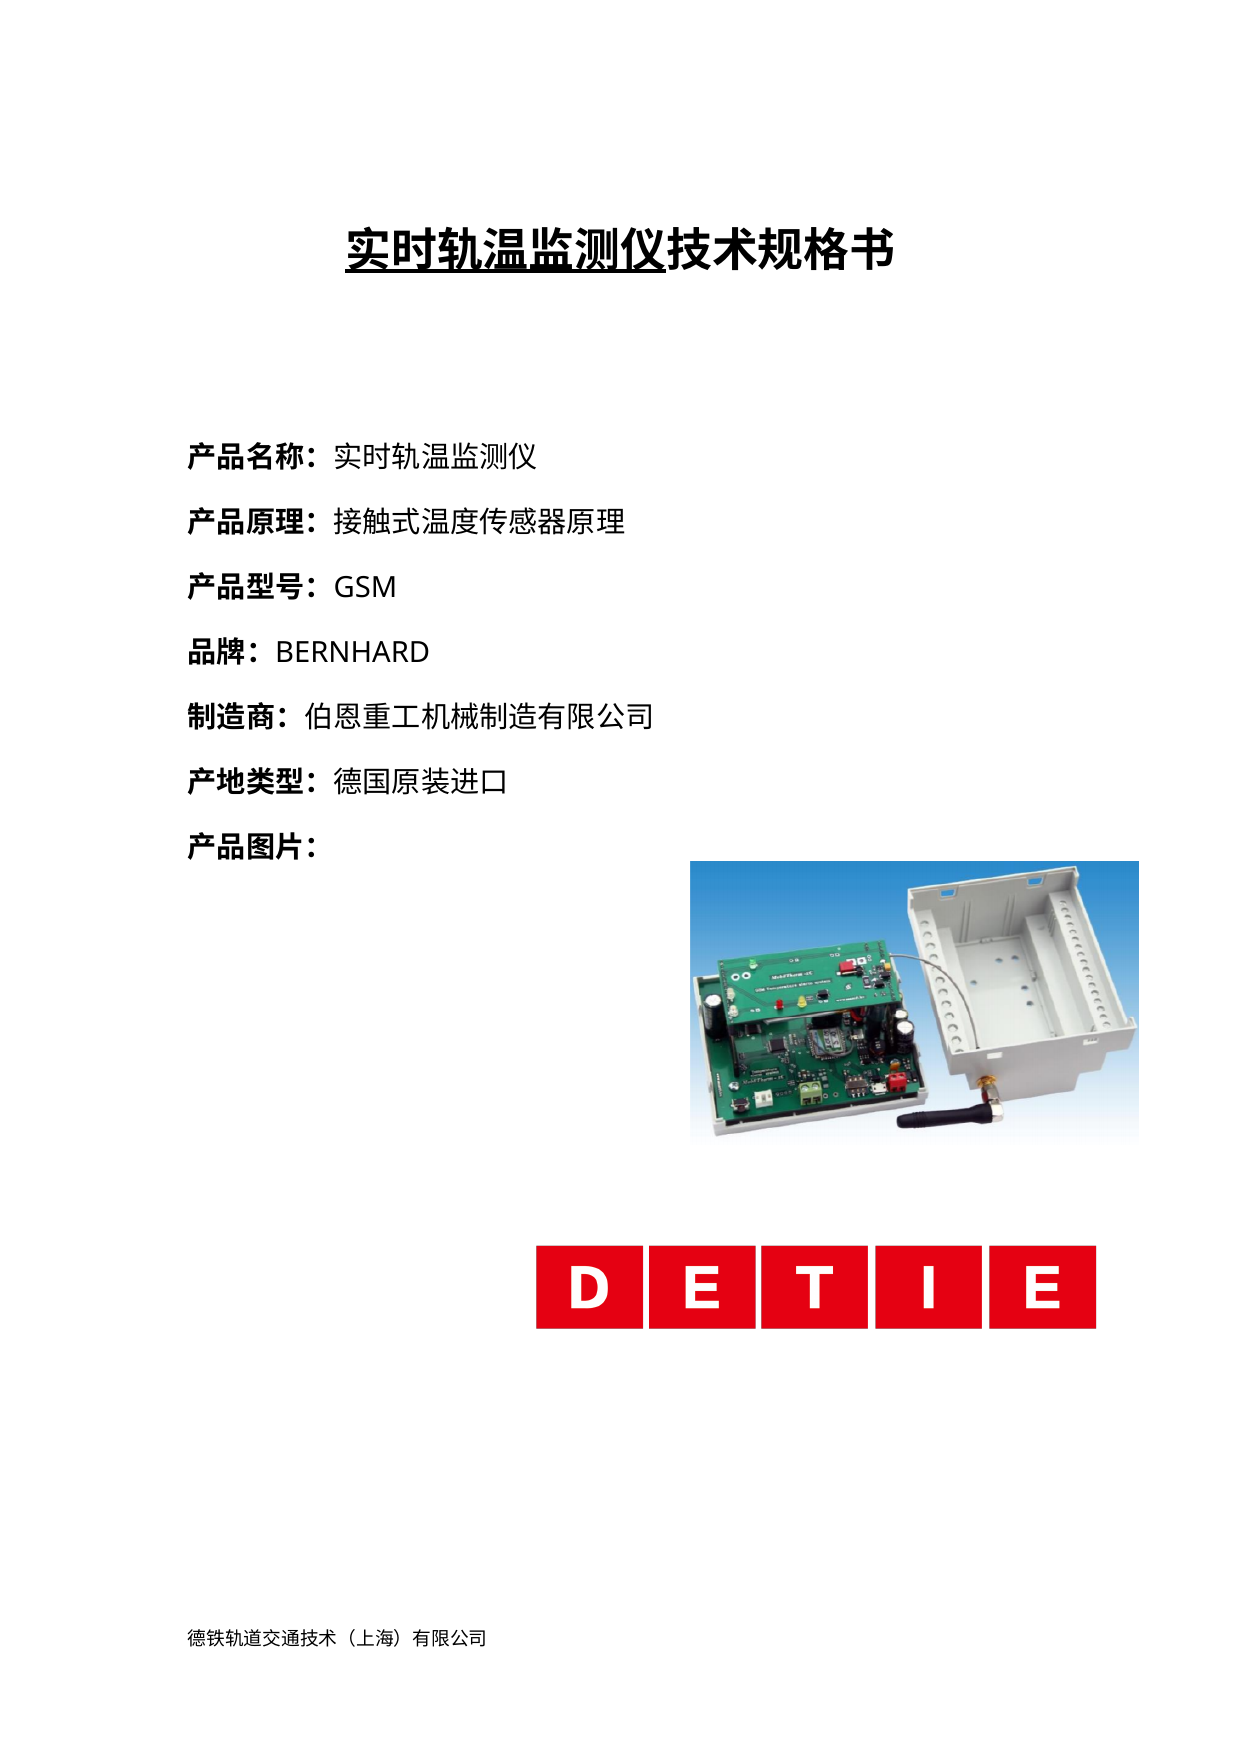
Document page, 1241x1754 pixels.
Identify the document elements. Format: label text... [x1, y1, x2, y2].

text 产品原理：接触式温度传感器原理 [187, 487, 1053, 552]
text 产品名称：实时轨温监测仪 [187, 422, 1053, 487]
text 产品图片： [187, 812, 1053, 877]
picture [531, 1238, 1101, 1337]
text 品牌：BERNHARD [187, 617, 1053, 682]
text 制造商：伯恩重工机械制造有限公司 [187, 682, 1053, 747]
subtitle 实时轨温监测仪技术规格书 [187, 197, 1053, 295]
text 产品型号：GSM [187, 552, 1053, 617]
picture [688, 861, 1139, 1145]
text 产地类型：德国原装进口 [187, 747, 1053, 812]
